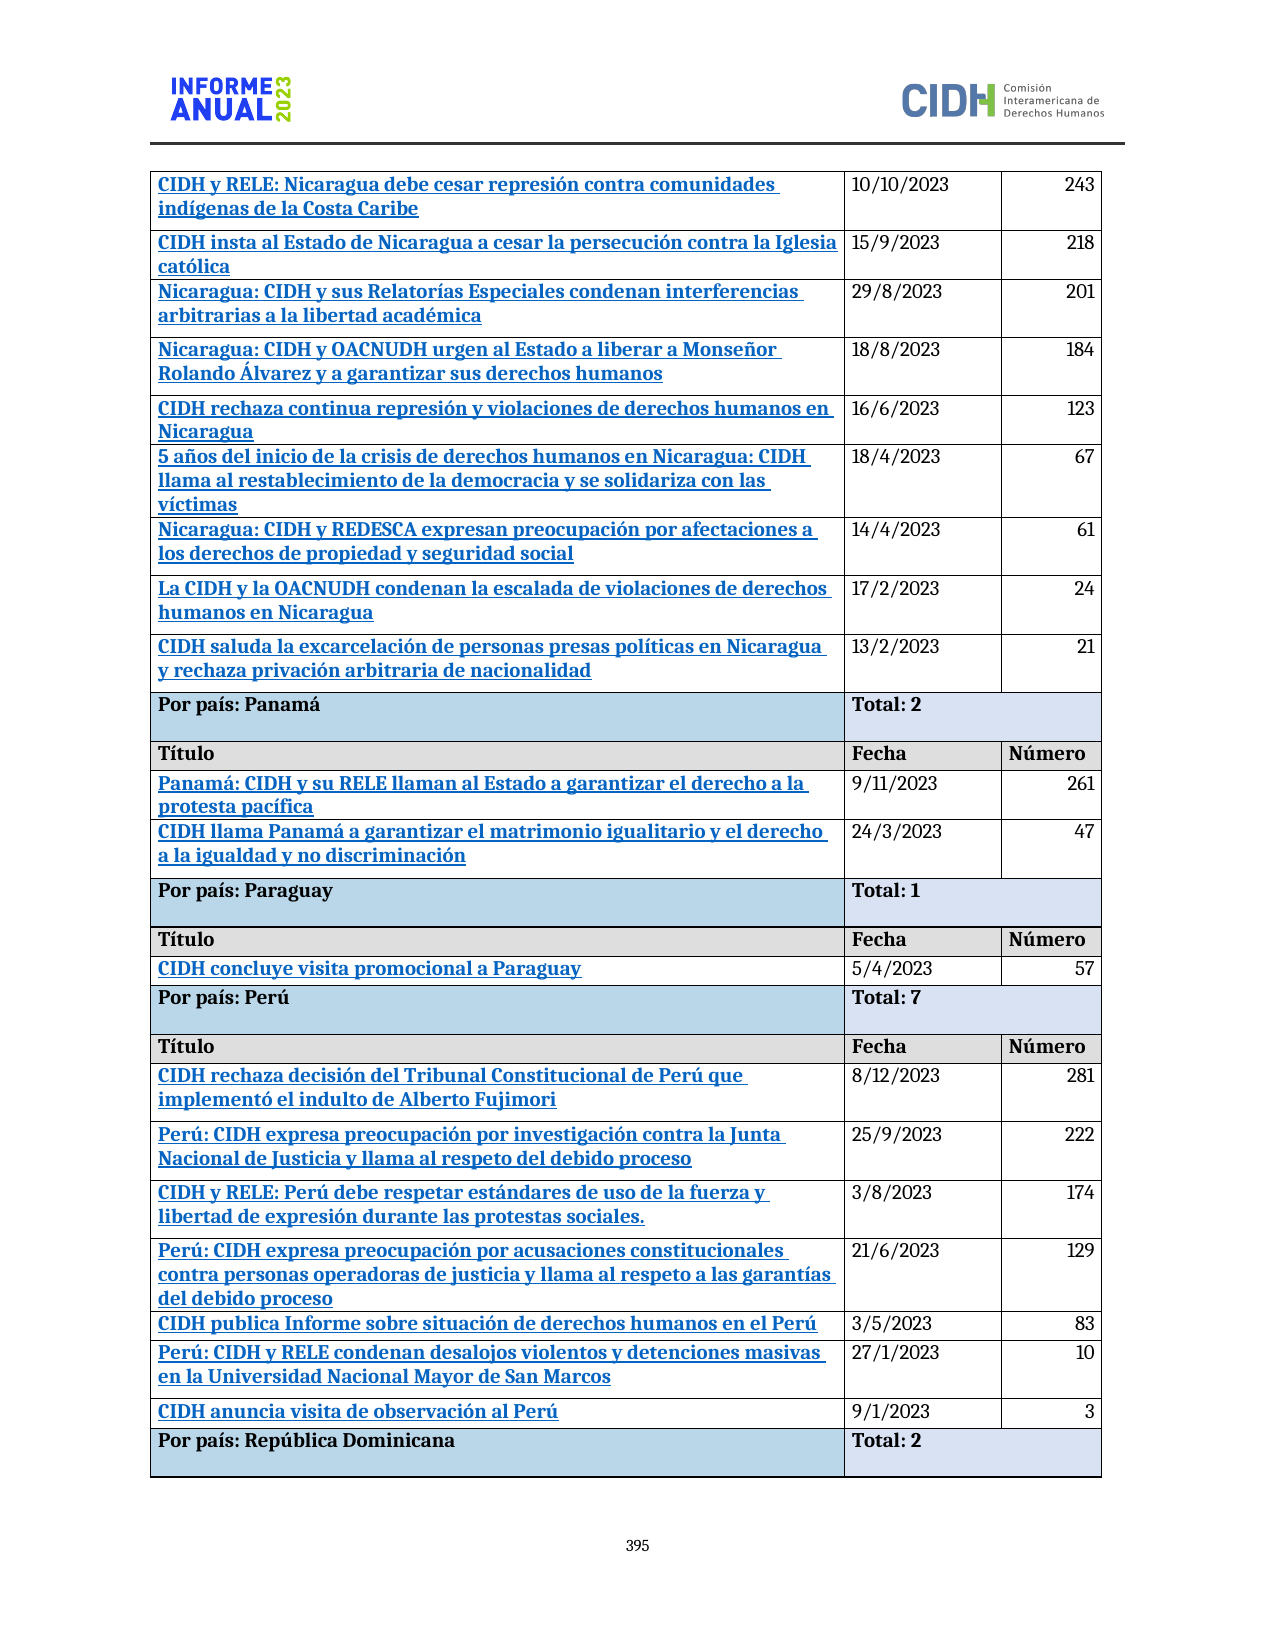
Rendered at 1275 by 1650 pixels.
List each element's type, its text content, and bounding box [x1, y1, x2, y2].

table_cell 222 [1002, 1122, 1101, 1179]
table_cell 24/3/2023 [845, 820, 1001, 877]
table_cell 17/2/2023 [845, 576, 1001, 634]
table_cell Fecha [845, 742, 1001, 770]
table_cell La CIDH y la OACNUDH condenan la escalada de violaciones de derechos humanos en Nicaragua [151, 576, 844, 634]
table_cell Número [1002, 1035, 1101, 1063]
table_cell 21/6/2023 [845, 1239, 1001, 1311]
table_cell Perú: CIDH y RELE condenan desalojos violentos y detenciones masivas en la Universidad Nacional Mayor de San Marcos [151, 1341, 844, 1398]
table_cell 13/2/2023 [845, 635, 1001, 692]
table_cell 18/8/2023 [845, 338, 1001, 395]
table_cell Total: 2 [845, 693, 1101, 741]
table_cell 67 [1002, 445, 1101, 517]
table_cell 201 [1002, 280, 1101, 337]
table_cell CIDH y RELE: Perú debe respetar estándares de uso de la fuerza y libertad de expresión durante las protestas sociales. [151, 1181, 844, 1238]
table_cell 3/8/2023 [845, 1181, 1001, 1238]
table_cell CIDH insta al Estado de Nicaragua a cesar la persecución contra la Iglesia católica [151, 231, 844, 278]
table_cell Panamá: CIDH y su RELE llaman al Estado a garantizar el derecho a la protesta pacífica [151, 771, 844, 819]
table_cell CIDH rechaza decisión del Tribunal Constitucional de Perú que implementó el indulto de Alberto Fujimori [151, 1064, 844, 1121]
table_cell Total: 7 [845, 986, 1101, 1034]
table_cell 243 [1002, 172, 1101, 229]
picture [161, 75, 304, 127]
table_cell Nicaragua: CIDH y OACNUDH urgen al Estado a liberar a Monseñor Rolando Álvarez y a garantizar sus derechos humanos [151, 338, 844, 395]
table_cell 281 [1002, 1064, 1101, 1121]
table_cell CIDH saluda la excarcelación de personas presas políticas en Nicaragua y rechaza privación arbitraria de nacionalidad [151, 635, 844, 692]
table_cell 218 [1002, 231, 1101, 278]
table_cell 25/9/2023 [845, 1122, 1001, 1179]
table_cell 24 [1002, 576, 1101, 634]
table_cell CIDH rechaza continua represión y violaciones de derechos humanos en Nicaragua [151, 396, 844, 444]
table_cell 8/12/2023 [845, 1064, 1001, 1121]
table_cell Total: 1 [845, 879, 1101, 926]
table_cell CIDH anuncia visita de observación al Perú [151, 1399, 844, 1427]
table_cell 83 [1002, 1312, 1101, 1340]
table_cell 9/1/2023 [845, 1399, 1001, 1427]
table_cell 61 [1002, 518, 1101, 575]
table_cell Número [1002, 928, 1101, 956]
table_cell Por país: Panamá [151, 693, 844, 741]
table_cell 10/10/2023 [845, 172, 1001, 229]
table_cell 16/6/2023 [845, 396, 1001, 444]
table_cell Por país: Perú [151, 986, 844, 1034]
table_cell 3 [1002, 1399, 1101, 1427]
table_cell 9/11/2023 [845, 771, 1001, 819]
picture [893, 75, 1114, 127]
table_cell 3/5/2023 [845, 1312, 1001, 1340]
table_cell 184 [1002, 338, 1101, 395]
table_cell Por país: Paraguay [151, 879, 844, 926]
table_cell CIDH y RELE: Nicaragua debe cesar represión contra comunidades indígenas de la Costa Caribe [151, 172, 844, 229]
table_cell Fecha [845, 1035, 1001, 1063]
table_cell Título [151, 742, 844, 770]
table_cell 123 [1002, 396, 1101, 444]
table_cell CIDH concluye visita promocional a Paraguay [151, 957, 844, 985]
table_cell 129 [1002, 1239, 1101, 1311]
table_cell Total: 2 [845, 1429, 1101, 1476]
table_cell CIDH llama Panamá a garantizar el matrimonio igualitario y el derecho a la igualdad y no discriminación [151, 820, 844, 877]
table_cell 57 [1002, 957, 1101, 985]
table_cell 15/9/2023 [845, 231, 1001, 278]
table_cell 10 [1002, 1341, 1101, 1398]
table_cell Por país: República Dominicana [151, 1429, 844, 1476]
table_cell Fecha [845, 928, 1001, 956]
table_cell 174 [1002, 1181, 1101, 1238]
table_cell 47 [1002, 820, 1101, 877]
table_cell 5/4/2023 [845, 957, 1001, 985]
table_cell 21 [1002, 635, 1101, 692]
table_cell Perú: CIDH expresa preocupación por acusaciones constitucionales contra personas operadoras de justicia y llama al respeto a las garantías del debido proceso [151, 1239, 844, 1311]
table_cell Perú: CIDH expresa preocupación por investigación contra la Junta Nacional de Justicia y llama al respeto del debido proceso [151, 1122, 844, 1179]
table_cell 29/8/2023 [845, 280, 1001, 337]
table_cell Título [151, 928, 844, 956]
table_cell 14/4/2023 [845, 518, 1001, 575]
table_cell CIDH publica Informe sobre situación de derechos humanos en el Perú [151, 1312, 844, 1340]
table_cell Nicaragua: CIDH y sus Relatorías Especiales condenan interferencias arbitrarias a la libertad académica [151, 280, 844, 337]
table_cell Título [151, 1035, 844, 1063]
table_cell 261 [1002, 771, 1101, 819]
table_cell 27/1/2023 [845, 1341, 1001, 1398]
table_cell 18/4/2023 [845, 445, 1001, 517]
table_cell Número [1002, 742, 1101, 770]
table_cell Nicaragua: CIDH y REDESCA expresan preocupación por afectaciones a los derechos de propiedad y seguridad social [151, 518, 844, 575]
table_cell 5 años del inicio de la crisis de derechos humanos en Nicaragua: CIDH llama al restablecimiento de la democracia y se solidariza con las víctimas [151, 445, 844, 517]
